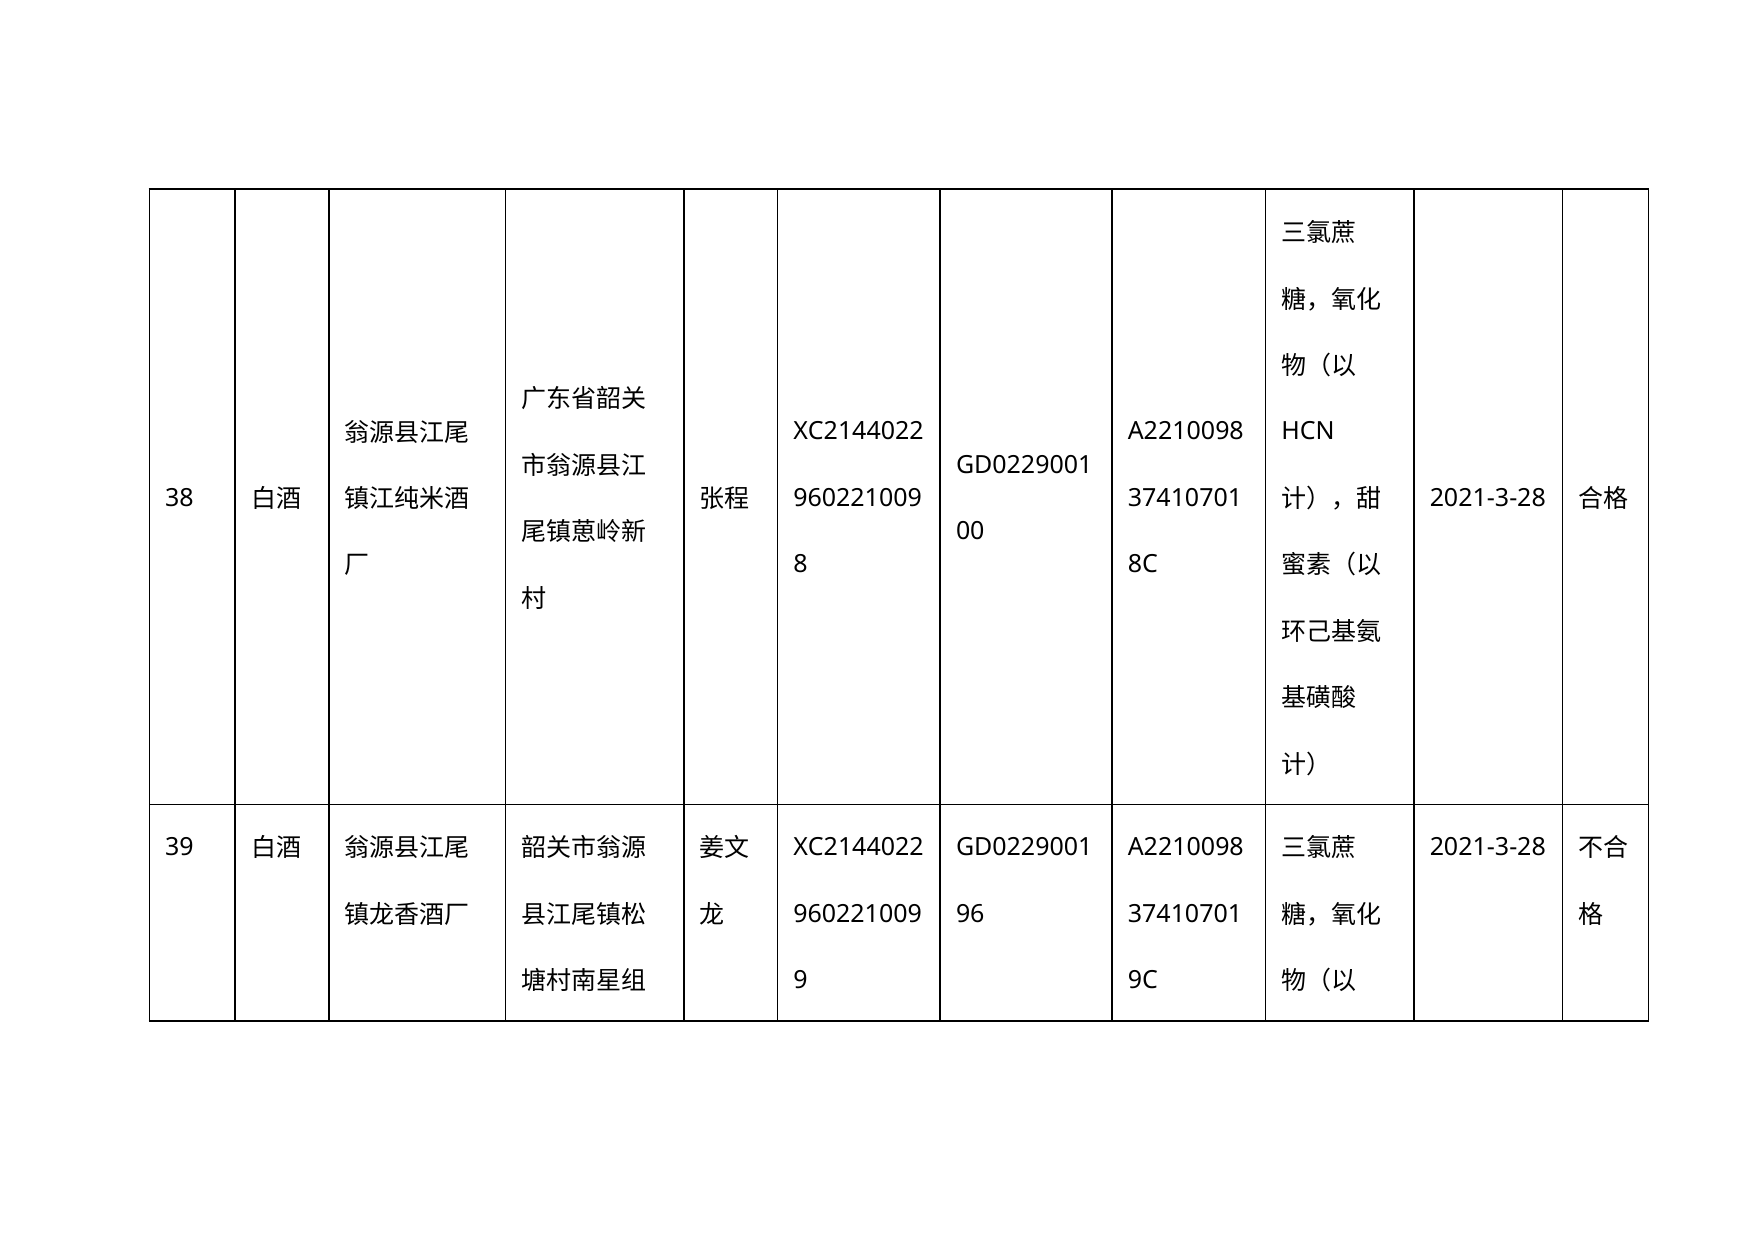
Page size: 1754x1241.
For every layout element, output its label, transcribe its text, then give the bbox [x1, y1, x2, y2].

table_cell 翁源县江尾镇江纯米酒厂 [330, 190, 505, 803]
table_cell GD022900100 [941, 190, 1111, 803]
table_cell A2210098374107019C [1113, 805, 1265, 1020]
table_cell 姜文龙 [685, 805, 777, 1020]
table_cell 张程 [685, 190, 777, 803]
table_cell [1266, 805, 1413, 1020]
table_cell 38 [150, 190, 234, 803]
table_cell XC21440229602210099 [778, 805, 939, 1020]
table_cell GD022900196 [941, 805, 1111, 1020]
table_cell 39 [150, 805, 234, 1020]
table_cell 韶关市翁源县江尾镇松塘村南星组陈明墩山 [506, 805, 683, 1020]
table_cell 白酒 [236, 190, 328, 803]
table_cell XC21440229602210098 [778, 190, 939, 803]
table_cell 白酒 [236, 805, 328, 1020]
table_cell 广东省韶关市翁源县江尾镇葸岭新村 [506, 190, 683, 803]
table_cell A2210098374107018C [1113, 190, 1265, 803]
table_cell 翁源县江尾镇龙香酒厂 [330, 805, 505, 1020]
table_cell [1266, 190, 1413, 803]
table_cell 2021-3-28 [1415, 190, 1562, 803]
table_cell 合格 [1563, 190, 1648, 803]
table_cell 不合格 [1563, 805, 1648, 1020]
table_cell 2021-3-28 [1415, 805, 1562, 1020]
